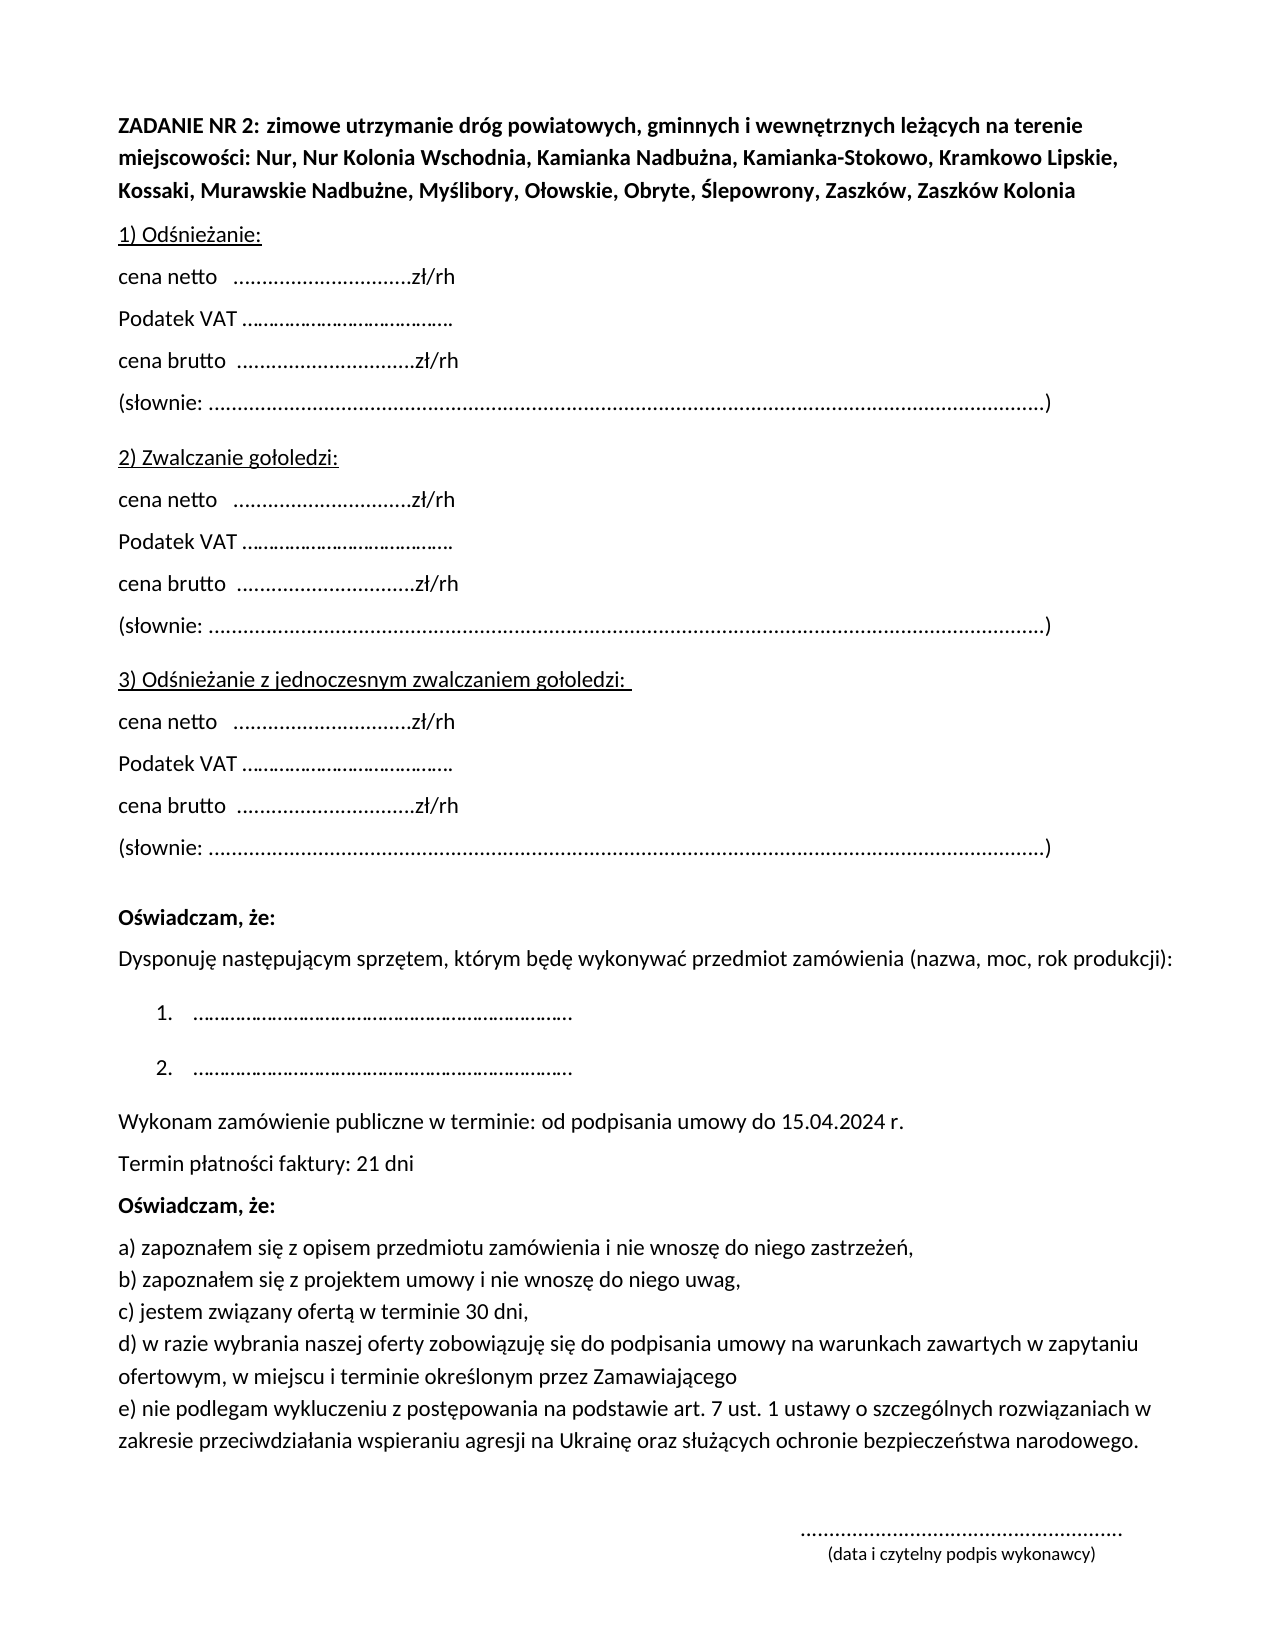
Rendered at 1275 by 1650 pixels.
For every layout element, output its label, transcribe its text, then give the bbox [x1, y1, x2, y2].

text cena netto ...............................zł/rh [118, 707, 1186, 735]
list ……………………………………………………………… [156, 998, 1186, 1026]
text cena brutto ...............................zł/rh [118, 569, 1186, 597]
text Oświadczam, że: [118, 903, 1186, 931]
text d) w razie wybrania naszej oferty zobowiązuję się do podpisania umowy na warunkach zawartych w zapytaniu ofertowym, w miejscu i terminie określonym przez Zamawiającego [118, 1329, 1186, 1390]
text cena brutto ...............................zł/rh [118, 791, 1186, 819]
text cena netto ...............................zł/rh [118, 485, 1186, 513]
text ........................................................ [737, 1514, 1186, 1542]
text ZADANIE NR 2: zimowe utrzymanie dróg powiatowych, gminnych i wewnętrznych leżących na terenie miejscowości: Nur, Nur Kolonia Wschodnia, Kamianka Nadbużna, Kamianka-Stokowo, Kramkowo Lipskie, Kossaki, Murawskie Nadbużne, Myślibory, Ołowskie, Obryte, Ślepowrony, Zaszków, Zaszków Kolonia [118, 111, 1186, 204]
text Podatek VAT …………………………………. [118, 304, 1186, 332]
text Wykonam zamówienie publiczne w terminie: od podpisania umowy do 15.04.2024 r. [541, 1107, 1186, 1135]
text 2) Zwalczanie gołoledzi: [118, 443, 1186, 471]
text Oświadczam, że: [118, 1191, 1186, 1219]
text Podatek VAT …………………………………. [118, 749, 1186, 777]
text Podatek VAT …………………………………. [118, 527, 1186, 555]
text Dysponuję następującym sprzętem, którym będę wykonywać przedmiot zamówienia (nazwa, moc, rok produkcji): [118, 944, 1186, 972]
text e) nie podlegam wykluczeniu z postępowania na podstawie art. 7 ust. 1 ustawy o szczególnych rozwiązaniach w zakresie przeciwdziałania wspieraniu agresji na Ukrainę oraz służących ochronie bezpieczeństwa narodowego. [118, 1394, 1186, 1454]
text b) zapoznałem się z projektem umowy i nie wnoszę do niego uwag, [118, 1265, 1186, 1293]
text 3) Odśnieżanie z jednoczesnym zwalczaniem gołoledzi: [118, 665, 1186, 693]
text cena netto ...............................zł/rh [118, 262, 1186, 290]
text cena brutto ...............................zł/rh [118, 346, 1186, 374]
text 1) Odśnieżanie: [118, 220, 1186, 248]
text Termin płatności faktury: 21 dni [118, 1149, 1186, 1177]
text (data i czytelny podpis wykonawcy) [737, 1542, 1186, 1565]
list ……………………………………………………………… [156, 1053, 1186, 1081]
text a) zapoznałem się z opisem przedmiotu zamówienia i nie wnoszę do niego zastrzeżeń, [118, 1233, 1186, 1261]
text c) jestem związany ofertą w terminie 30 dni, [118, 1297, 1186, 1325]
